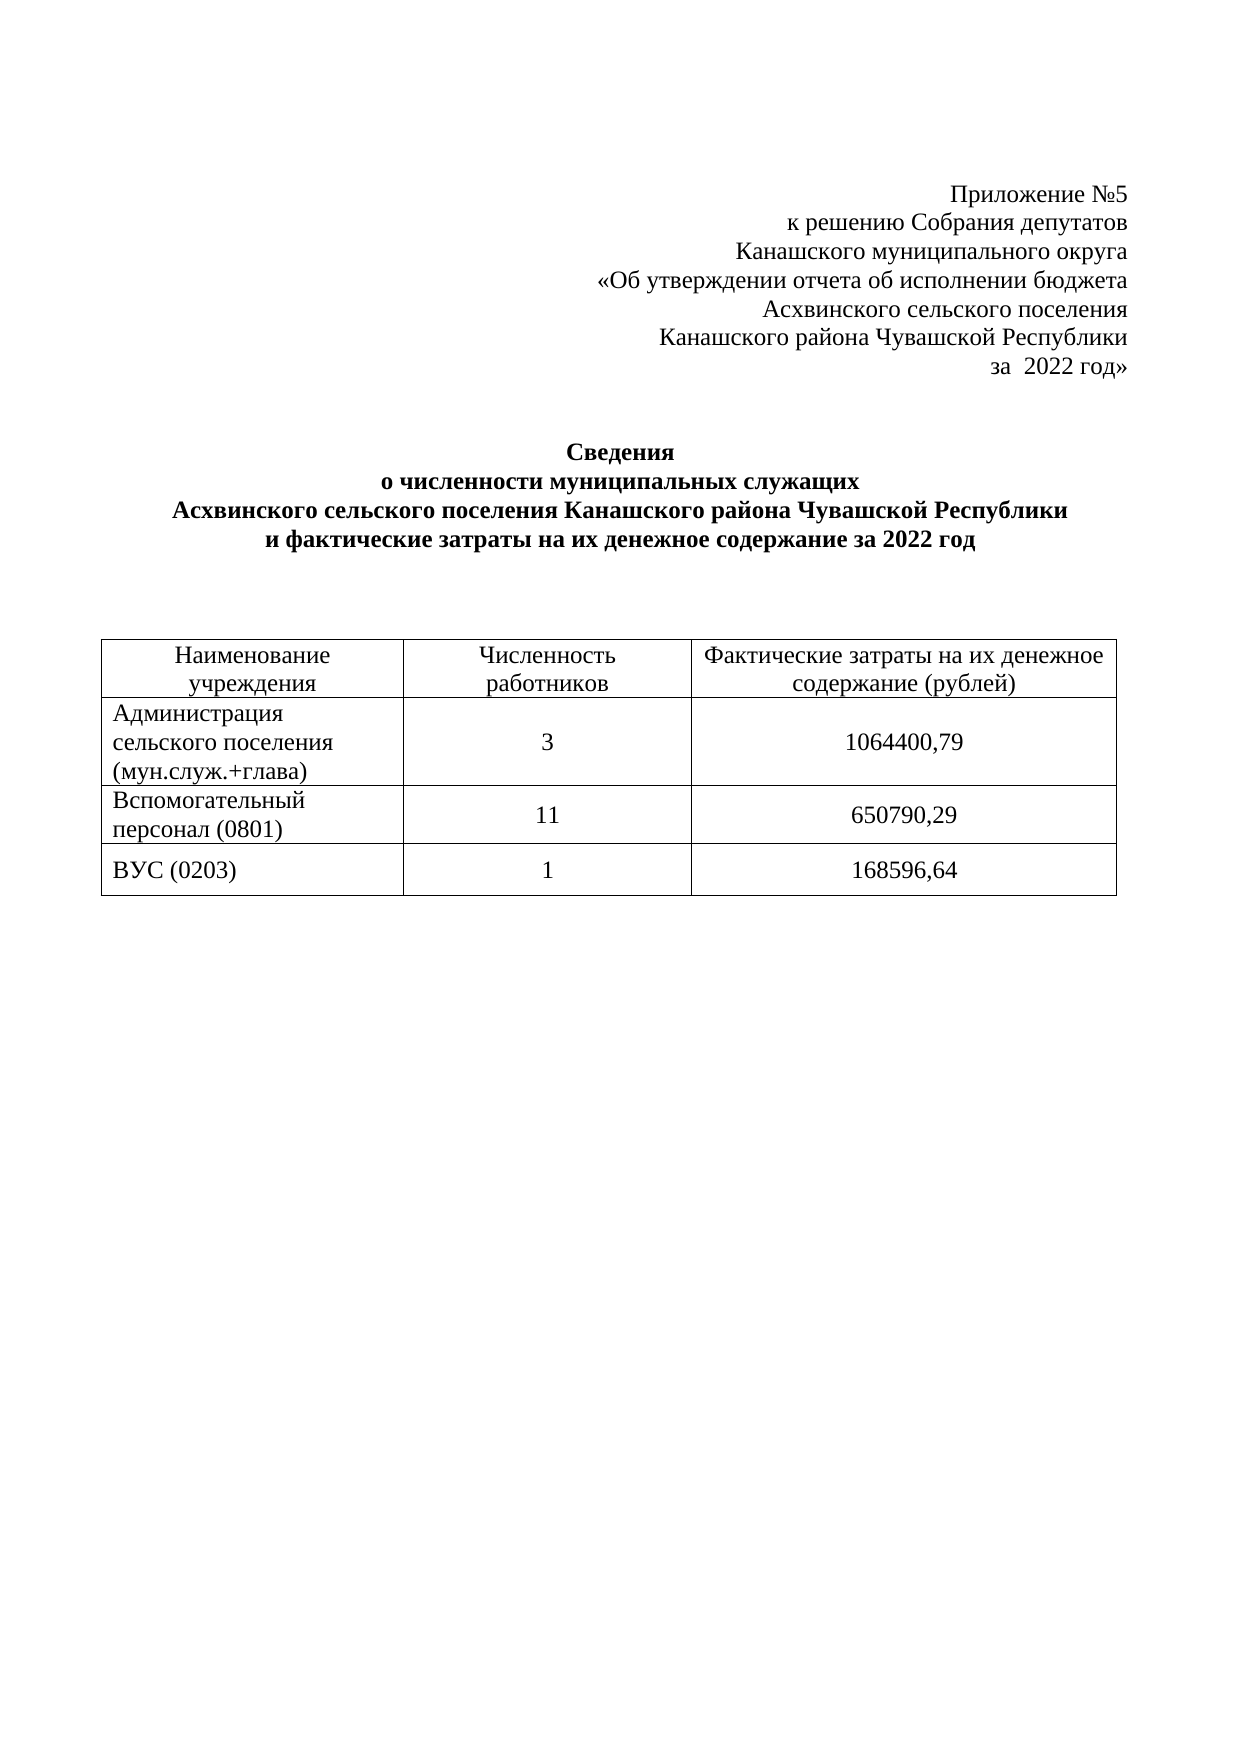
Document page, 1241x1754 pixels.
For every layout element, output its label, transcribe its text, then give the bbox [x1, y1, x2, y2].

table_cell Администрация сельского поселения (мун.служ.+глава) [102, 698, 403, 784]
text Асхвинского сельского поселения Канашского района Чувашской Республики [112, 495, 1128, 524]
table_header Наименование учреждения [102, 640, 403, 697]
table_header Фактические затраты на их денежное содержание (рублей) [692, 640, 1116, 697]
table_cell 11 [404, 786, 691, 843]
table_cell 650790,29 [692, 786, 1116, 843]
text Канашского муниципального округа [112, 236, 1128, 265]
table_header Численность работников [404, 640, 691, 697]
text за 2022 год» [112, 351, 1128, 380]
text Приложение №5 [112, 179, 1128, 207]
text о численности муниципальных служащих [112, 466, 1128, 495]
table_cell 3 [404, 698, 691, 784]
table_cell 1 [404, 844, 691, 895]
table_cell ВУС (0203) [102, 844, 403, 895]
text и фактические затраты на их денежное содержание за 2022 год [112, 524, 1128, 552]
text «Об утверждении отчета об исполнении бюджета [112, 265, 1128, 294]
text Сведения [112, 437, 1128, 466]
text Асхвинского сельского поселения [112, 294, 1128, 322]
table_cell 1064400,79 [692, 698, 1116, 784]
table_cell Вспомогательный персонал (0801) [102, 786, 403, 843]
text Канашского района Чувашской Республики [112, 322, 1128, 351]
text к решению Собрания депутатов [112, 207, 1128, 236]
table_cell 168596,64 [692, 844, 1116, 895]
